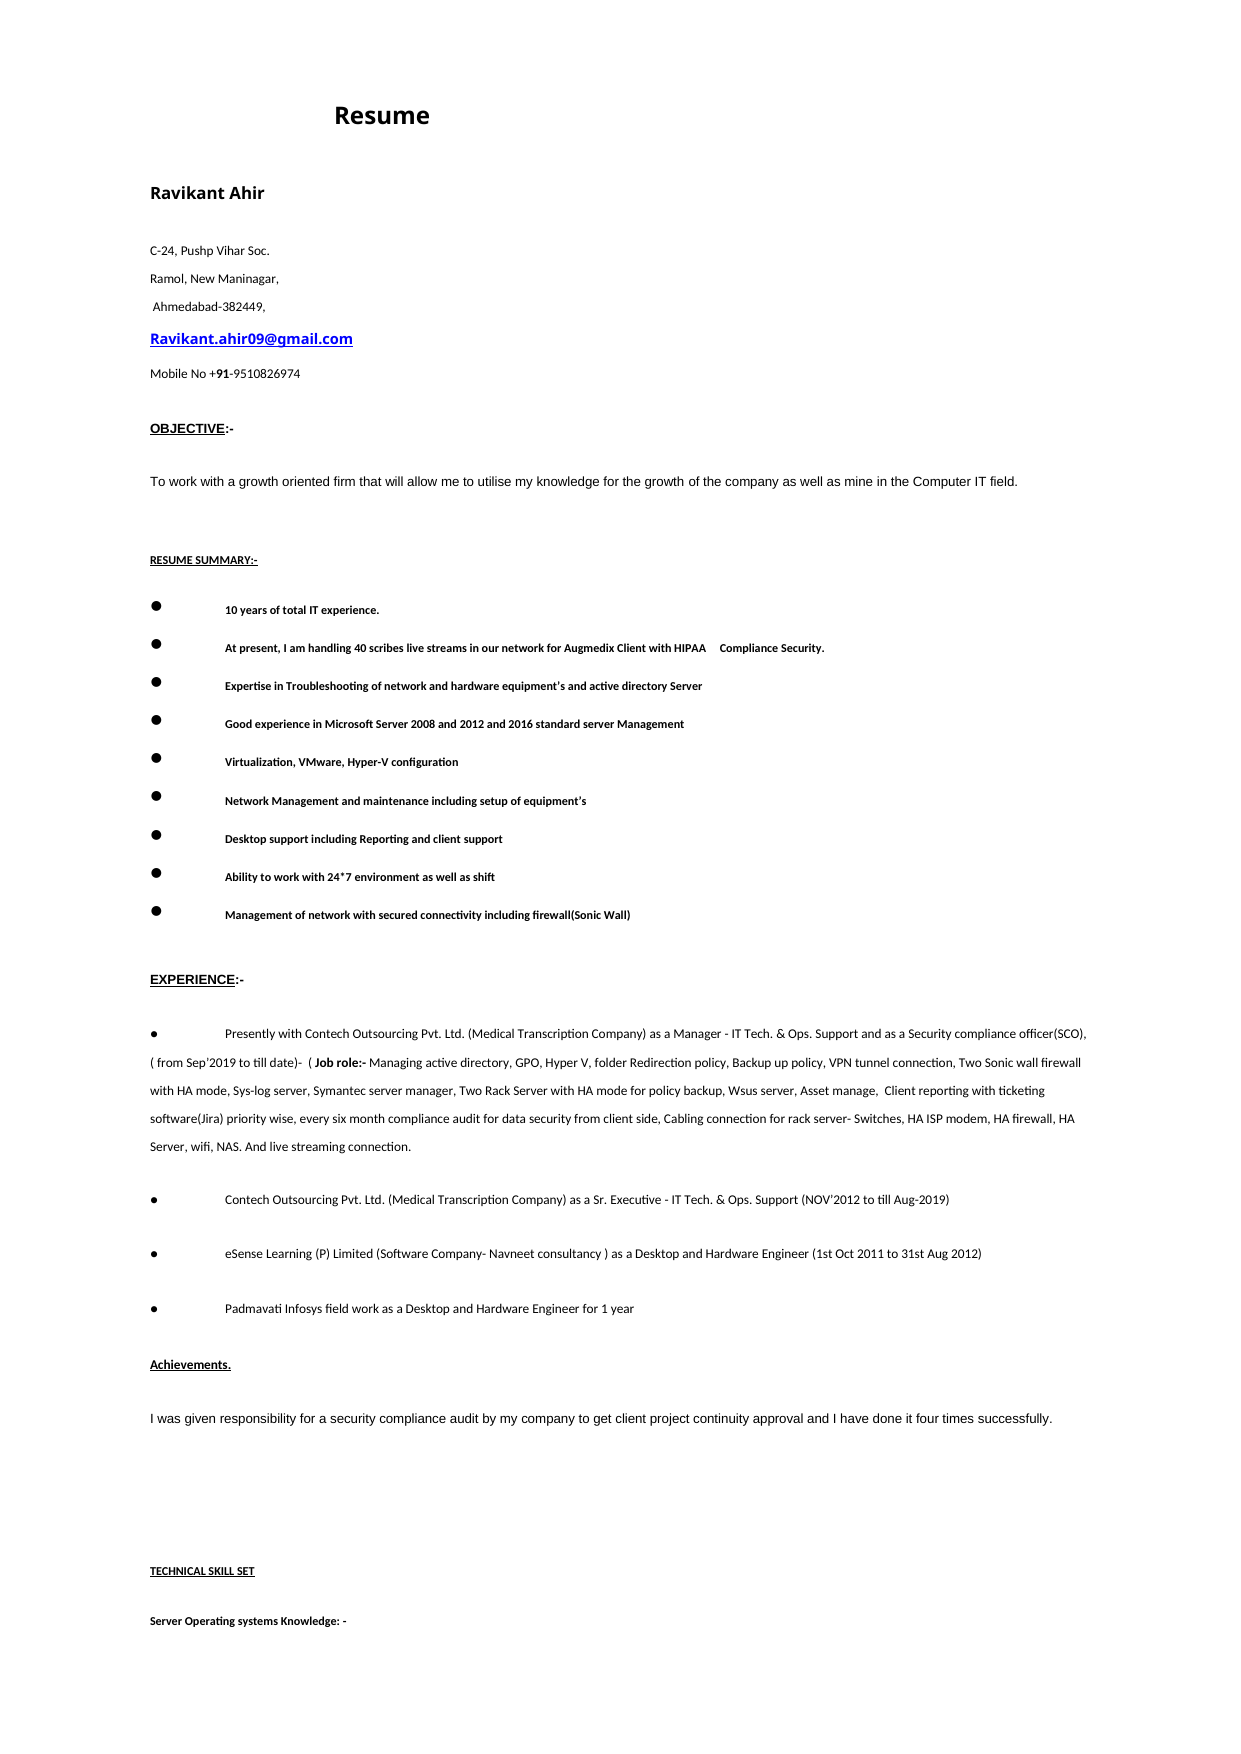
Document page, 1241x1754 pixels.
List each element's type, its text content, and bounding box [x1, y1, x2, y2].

list Presently with Contech Outsourcing Pvt. Ltd. (Medical Transcription Company) as a Manager - IT Tech. & Ops. Support and as a Security compliance officer(SCO), ( from Sep’2019 to till date)- ( Job role:- Managing active directory, GPO, Hyper V, folder Redirection policy, Backup up policy, VPN tunnel connection, Two Sonic wall firewall with HA mode, Sys-log server, Symantec server manager, Two Rack Server with HA mode for policy backup, Wsus server, Asset manage, Client reporting with ticketing software(Jira) priority wise, every six month compliance audit for data security from client side, Cabling connection for rack server- Switches, HA ISP modem, HA firewall, HA Server, wifi, NAS. And live streaming connection. [150, 1014, 1090, 1154]
text EXPERIENCE:- [150, 961, 1090, 988]
text C-24, Pushp Vihar Soc. [150, 231, 1090, 259]
list Network Management and maintenance including setup of equipment’s [150, 783, 1090, 808]
text TECHNICAL SKILL SET [150, 1553, 1090, 1579]
list Virtualization, VMware, Hyper-V configuration [150, 744, 1090, 770]
text Server Operating systems Knowledge: - [150, 1603, 1090, 1629]
list Desktop support including Reporting and client support [150, 821, 1090, 846]
list Contech Outsourcing Pvt. Ltd. (Medical Transcription Company) as a Sr. Executive - IT Tech. & Ops. Support (NOV’2012 to till Aug-2019) [150, 1180, 1090, 1208]
list At present, I am handling 40 scribes live streams in our network for Augmedix Client with HIPAA Compliance Security. [150, 630, 1143, 656]
list 10 years of total IT experience. [150, 592, 1090, 617]
list Good experience in Microsoft Server 2008 and 2012 and 2016 standard server Management [150, 706, 1090, 732]
text Ravikant.ahir09@gmail.com [150, 315, 1090, 349]
text Ravikant Ahir [150, 164, 1090, 204]
text Achievements. [150, 1344, 1090, 1372]
text Ramol, New Maninagar, [150, 259, 1090, 287]
text Ahmedabad-382449, [150, 287, 1090, 315]
list Expertise in Troubleshooting of network and hardware equipment’s and active directory Server [150, 668, 1090, 694]
text To work with a growth oriented firm that will allow me to utilise my knowledge for the growth of the company as well as mine in the Computer IT field. [150, 463, 1090, 489]
text OBJECTIVE:- [150, 410, 1090, 437]
list Ability to work with 24*7 environment as well as shift [150, 859, 1090, 884]
list Management of network with secured connectivity including firewall(Sonic Wall) [150, 897, 1090, 922]
text I was given responsibility for a security compliance audit by my company to get client project continuity approval and I have done it four times successfully. [150, 1401, 1090, 1427]
list Padmavati Infosys field work as a Desktop and Hardware Engineer for 1 year [150, 1288, 1090, 1316]
text RESUME SUMMARY:- [150, 542, 1090, 567]
text Resume [150, 75, 1090, 132]
list eSense Learning (P) Limited (Software Company- Navneet consultancy ) as a Desktop and Hardware Engineer (1st Oct 2011 to 31st Aug 2012) [150, 1234, 1090, 1262]
text Mobile No +91-9510826974 [150, 354, 1090, 382]
